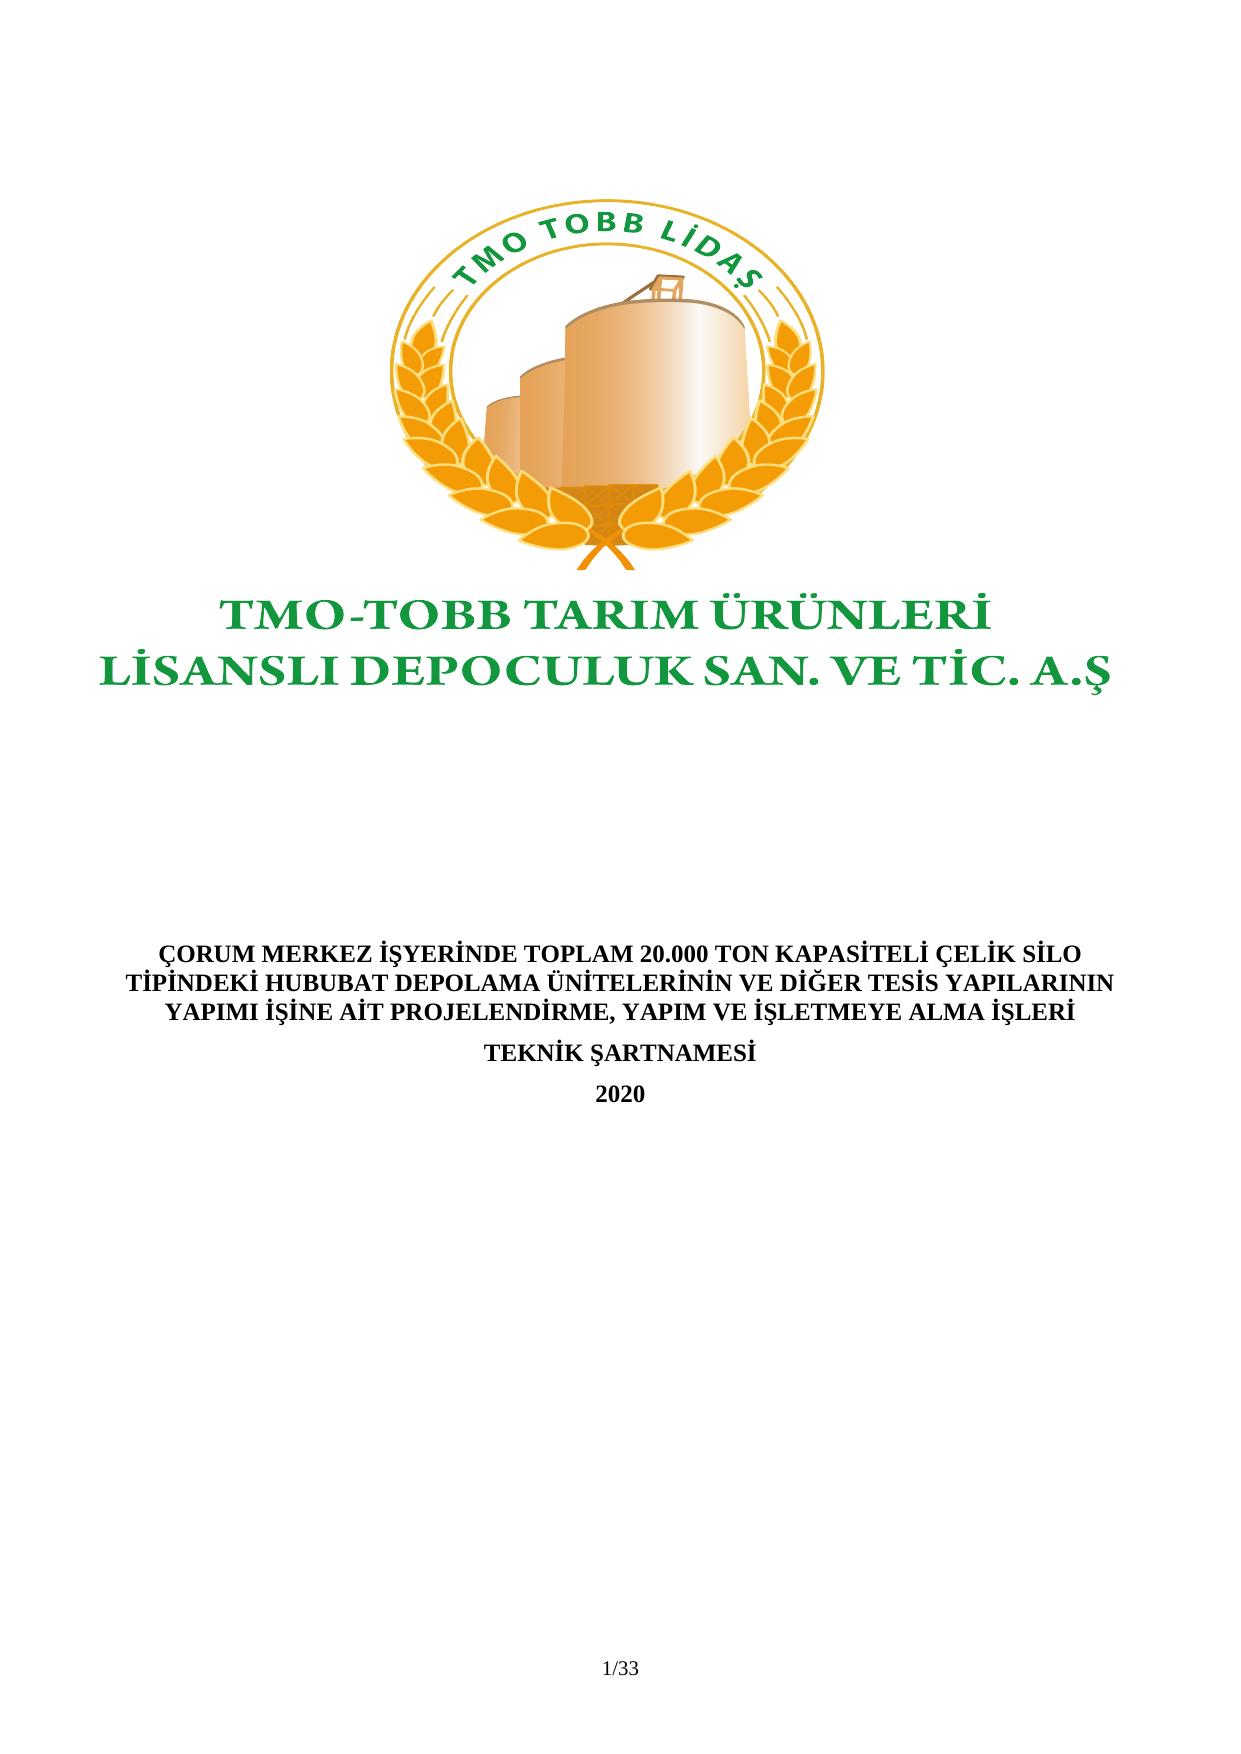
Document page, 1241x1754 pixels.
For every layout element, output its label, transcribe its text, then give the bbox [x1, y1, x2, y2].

picture [88, 149, 1121, 743]
text 2020 [89, 1079, 1152, 1108]
text ÇORUM MERKEZ İŞYERİNDE TOPLAM 20.000 TON KAPASİTELİ ÇELİK SİLO TİPİNDEKİ HUBUBAT DEPOLAMA ÜNİTELERİNİN VE DİĞER TESİS YAPILARININ YAPIMI İŞİNE AİT PROJELENDİRME, YAPIM VE İŞLETMEYE ALMA İŞLERİ [89, 939, 1152, 1026]
text TEKNİK ŞARTNAMESİ [89, 1038, 1152, 1067]
